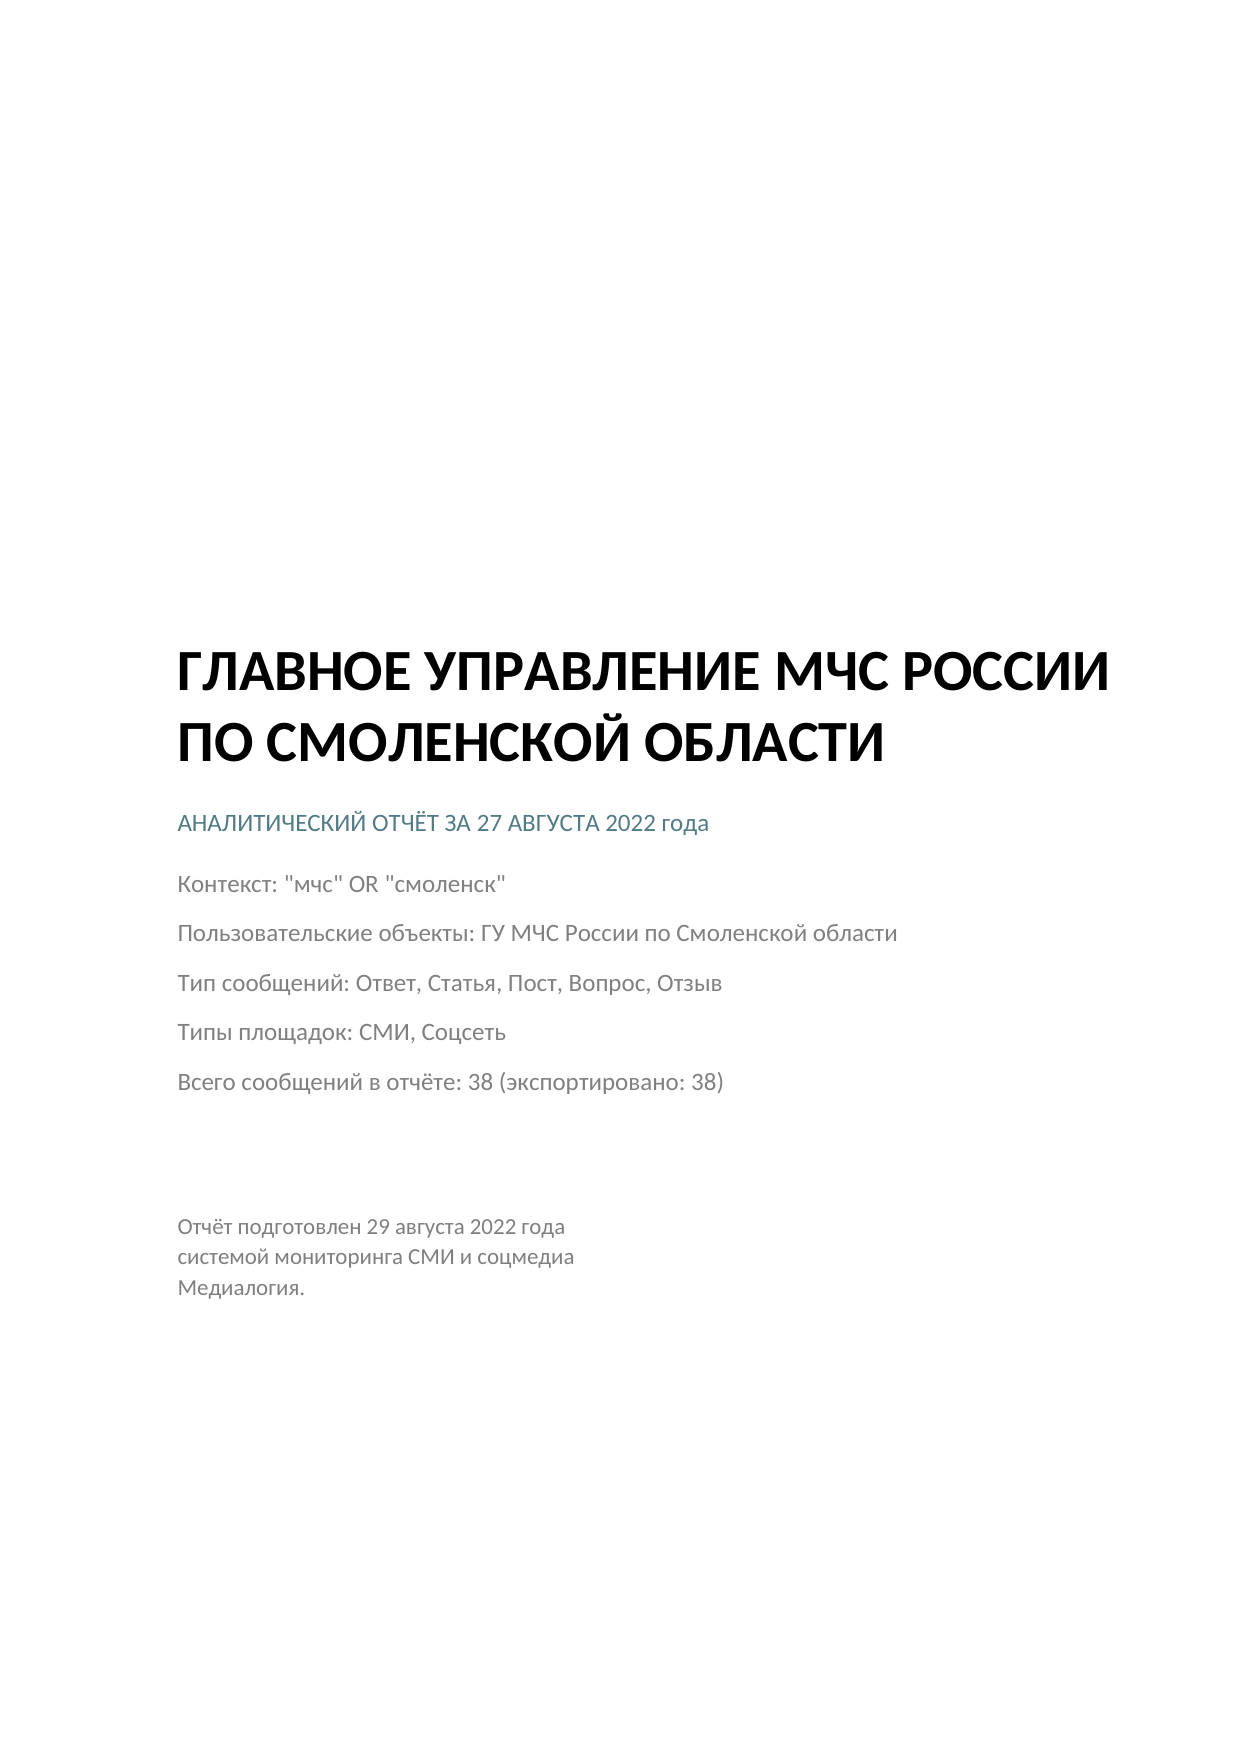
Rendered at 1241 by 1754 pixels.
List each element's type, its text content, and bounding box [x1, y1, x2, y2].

text АНАЛИТИЧЕСКИЙ ОТЧЁТ ЗА 27 АВГУСТА 2022 года [177, 807, 1152, 837]
title ГЛАВНОЕ УПРАВЛЕНИЕ МЧС РОССИИ ПО СМОЛЕНСКОЙ ОБЛАСТИ [177, 634, 1152, 776]
text Отчёт подготовлен 29 августа 2022 года системой мониторинга СМИ и соцмедиа Медиалогия. [177, 1212, 650, 1301]
text Пользовательские объекты: ГУ МЧС России по Смоленской области [177, 917, 1152, 948]
text Тип сообщений: Ответ, Статья, Пост, Вопрос, Отзыв [177, 967, 1152, 997]
text Контекст: "мчс" OR "смоленск" [177, 868, 1152, 898]
text Всего сообщений в отчёте: 38 (экспортировано: 38) [177, 1066, 1152, 1097]
text Типы площадок: СМИ, Соцсеть [177, 1017, 1152, 1047]
